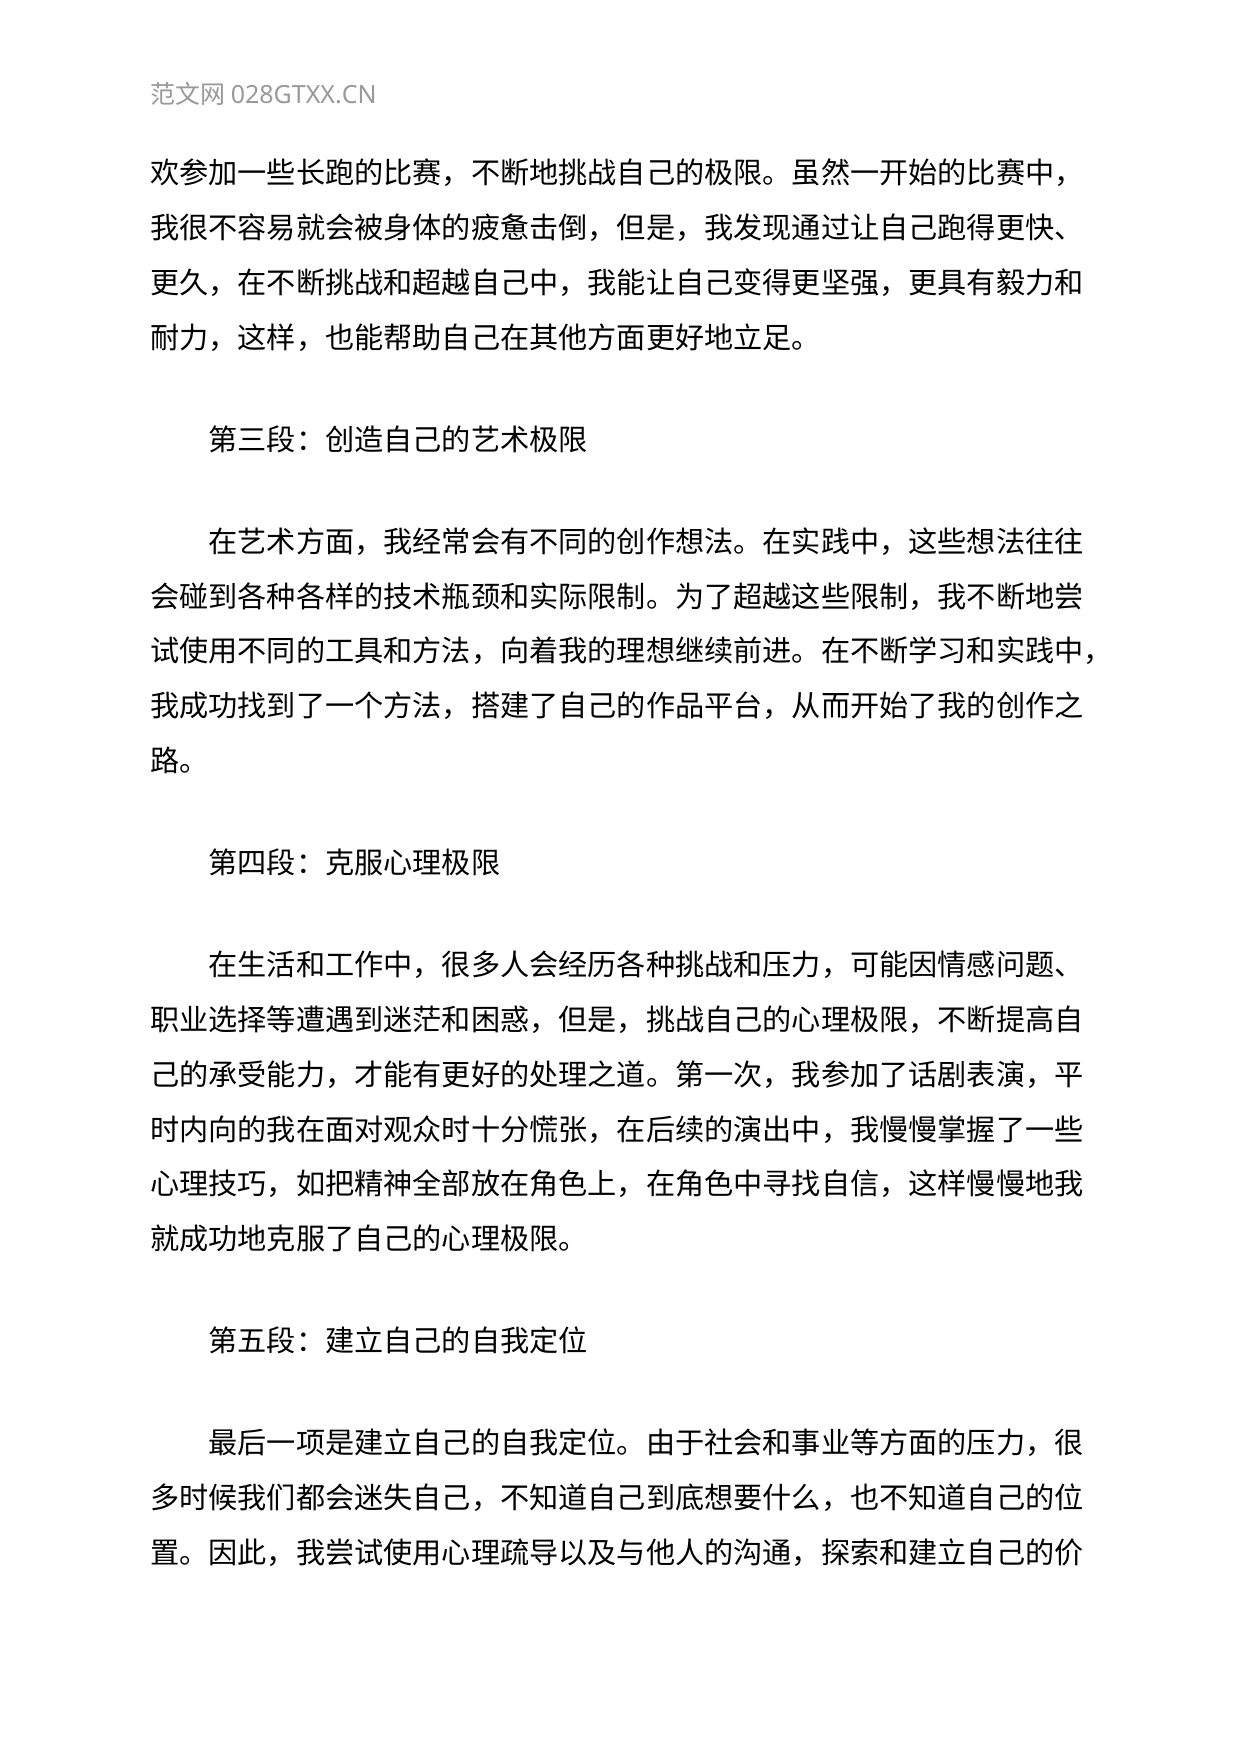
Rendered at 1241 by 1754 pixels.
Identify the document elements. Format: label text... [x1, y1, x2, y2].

text 第四段：克服心理极限 [150, 839, 1090, 882]
text 在生活和工作中，很多人会经历各种挑战和压力，可能因情感问题、职业选择等遭遇到迷茫和困惑，但是，挑战自己的心理极限，不断提高自己的承受能力，才能有更好的处理之道。第一次，我参加了话剧表演，平时内向的我在面对观众时十分慌张，在后续的演出中，我慢慢掌握了一些心理技巧，如把精神全部放在角色上，在角色中寻找自信，这样慢慢地我就成功地克服了自己的心理极限。 [150, 941, 1090, 1258]
text 第三段：创造自己的艺术极限 [150, 416, 1090, 459]
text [150, 150, 1090, 357]
text 第五段：建立自己的自我定位 [150, 1318, 1090, 1360]
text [150, 1419, 1090, 1571]
text 在艺术方面，我经常会有不同的创作想法。在实践中，这些想法往往会碰到各种各样的技术瓶颈和实际限制。为了超越这些限制，我不断地尝试使用不同的工具和方法，向着我的理想继续前进。在不断学习和实践中，我成功找到了一个方法，搭建了自己的作品平台，从而开始了我的创作之路。 [150, 518, 1090, 780]
